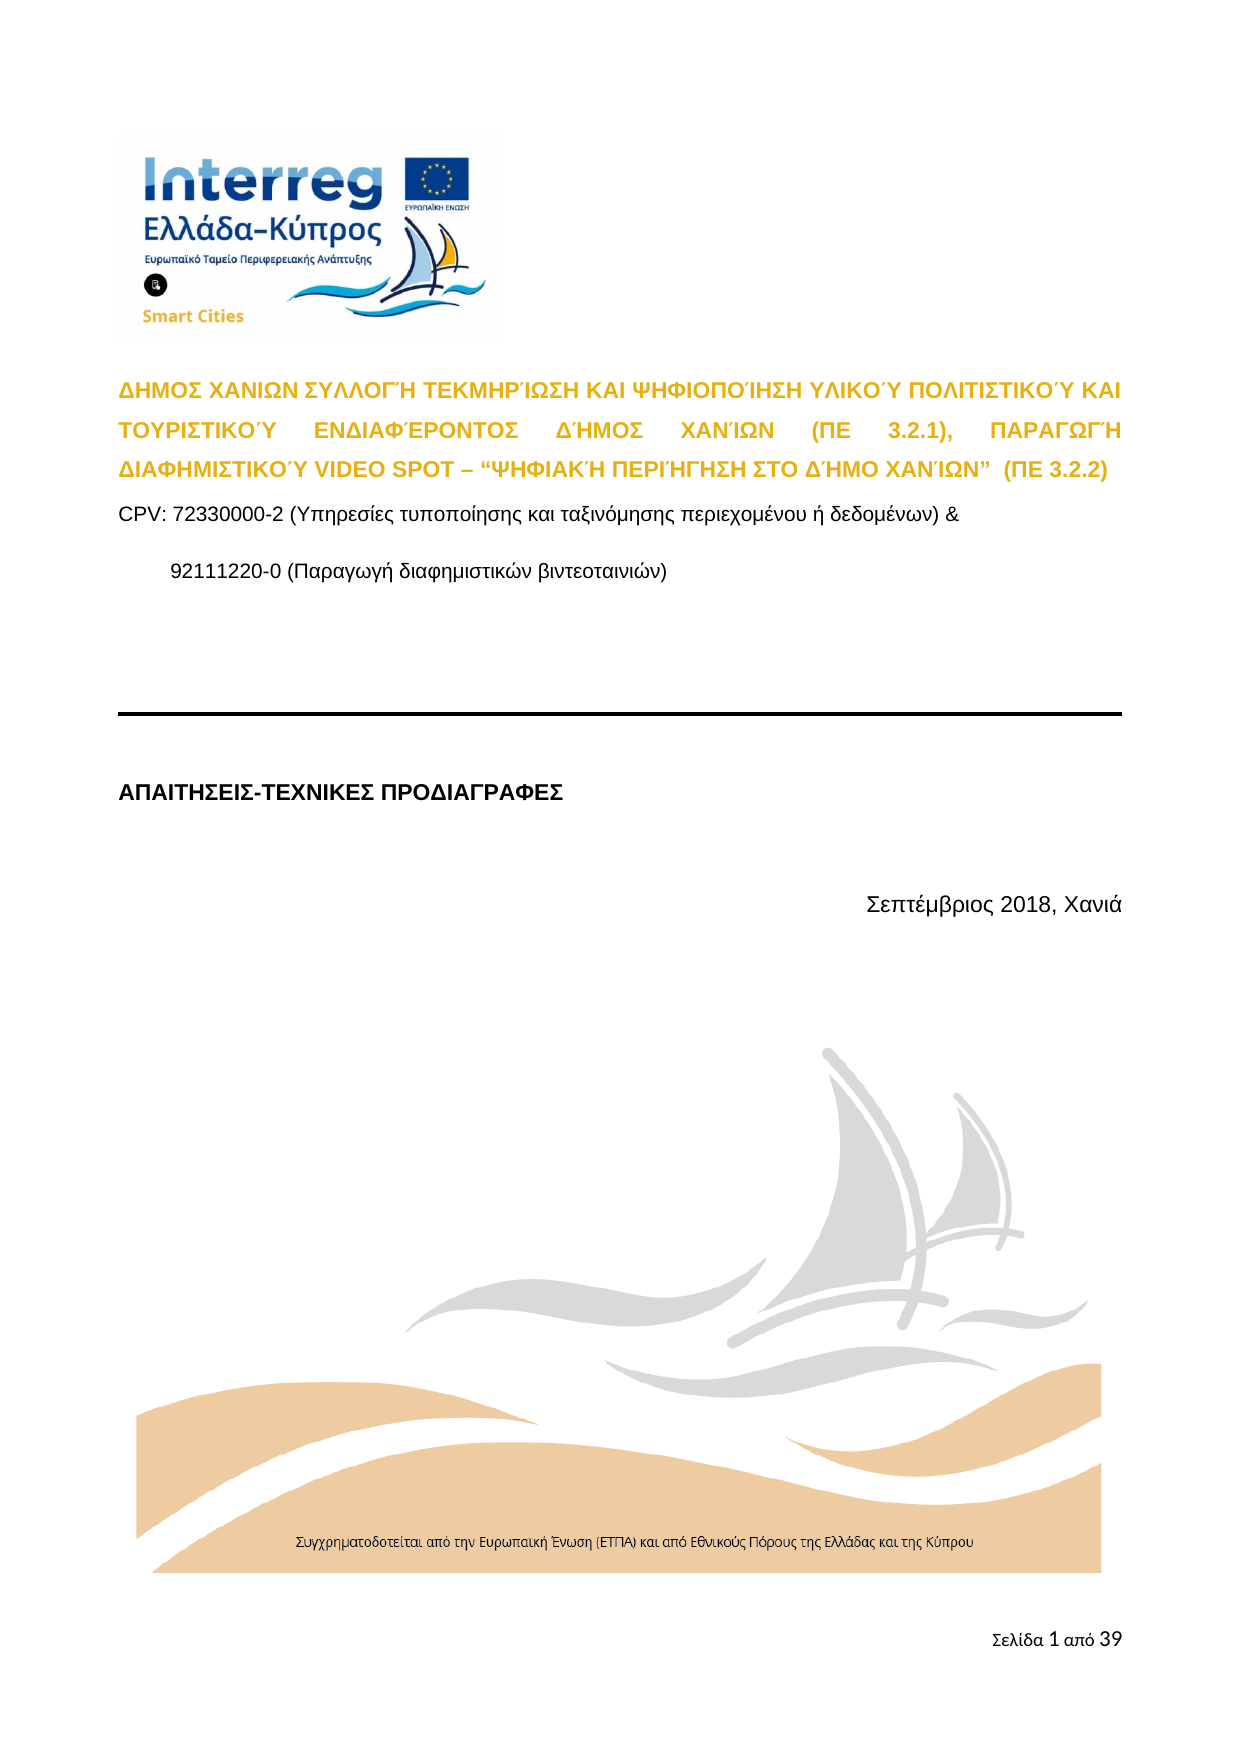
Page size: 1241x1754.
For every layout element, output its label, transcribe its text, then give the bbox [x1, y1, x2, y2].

picture [135, 1025, 1101, 1572]
text CPV: 72330000-2 (Υπηρεσίες τυποποίησης και ταξινόμησης περιεχομένου ή δεδομένων) & [118, 502, 1122, 526]
text Σεπτέμβριος 2018, Χανιά [118, 891, 1122, 917]
picture [118, 132, 501, 343]
text ΔΗΜΟΣ ΧΑΝΙΩΝ Συλλογή τεκμηρίωση και ψηφιοποίηση υλικού Πολιτιστικού και Τουριστικού ενδιαφέροντος Δήμος Χανίων (ΠΕ 3.2.1), παραγωγή διαφημιστικού video spot – “Ψηφιακή Περιήγηση στο Δήμο Χανίων” (ΠΕ 3.2.2) [118, 377, 1122, 482]
text 92111220-0 (Παραγωγή διαφημιστικών βιντεοταινιών) [118, 558, 1122, 582]
text ΑΠΑΙΤΗΣΕΙΣ-ΤΕΧΝΙΚΕΣ ΠΡΟΔΙΑΓΡΑΦΕΣ [118, 779, 1122, 805]
